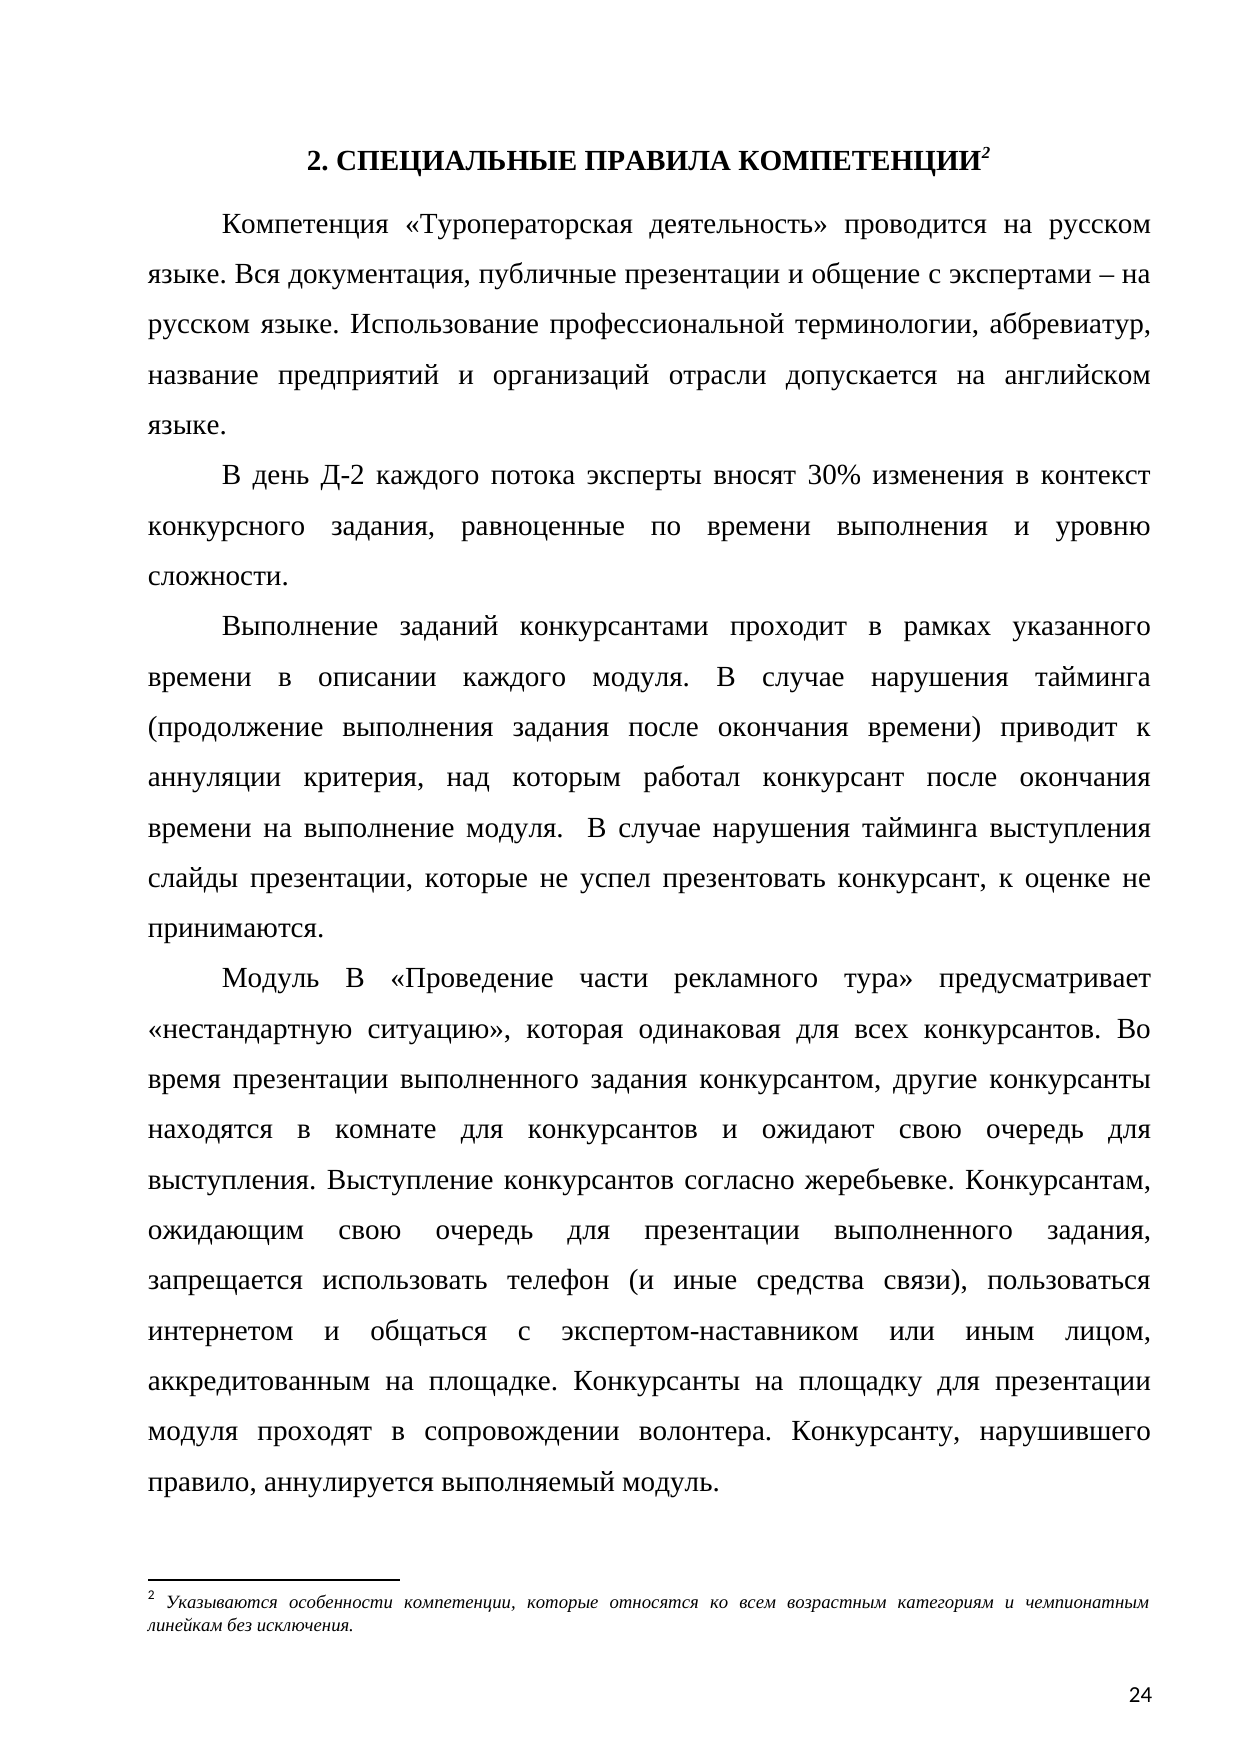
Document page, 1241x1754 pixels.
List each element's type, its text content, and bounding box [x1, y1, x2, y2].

text 2. СПЕЦИАЛЬНЫЕ ПРАВИЛА КОМПЕТЕНЦИИ [148, 143, 1152, 177]
text Компетенция «Туроператорская деятельность» проводится на русском языке. Вся документация, публичные презентации и общение с экспертами – на русском языке. Использование профессиональной терминологии, аббревиатур, название предприятий и организаций отрасли допускается на английском языке. [148, 206, 1152, 441]
text Модуль В «Проведение части рекламного тура» предусматривает «нестандартную ситуацию», которая одинаковая для всех конкурсантов. Во время презентации выполненного задания конкурсантом, другие конкурсанты находятся в комнате для конкурсантов и ожидают свою очередь для выступления. Выступление конкурсантов согласно жеребьевке. Конкурсантам, ожидающим свою очередь для презентации выполненного задания, запрещается использовать телефон (и иные средства связи), пользоваться интернетом и общаться с экспертом-наставником или иным лицом, аккредитованным на площадке. Конкурсанты на площадку для презентации модуля проходят в сопровождении волонтера. Конкурсанту, нарушившего правило, аннулируется выполняемый модуль. [148, 961, 1152, 1497]
text Выполнение заданий конкурсантами проходит в рамках указанного времени в описании каждого модуля. В случае нарушения тайминга (продолжение выполнения задания после окончания времени) приводит к аннуляции критерия, над которым работал конкурсант после окончания времени на выполнение модуля. В случае нарушения тайминга выступления слайды презентации, которые не успел презентовать конкурсант, к оценке не принимаются. [148, 608, 1152, 944]
text В день Д-2 каждого потока эксперты вносят 30% изменения в контекст конкурсного задания, равноценные по времени выполнения и уровню сложности. [148, 457, 1152, 592]
